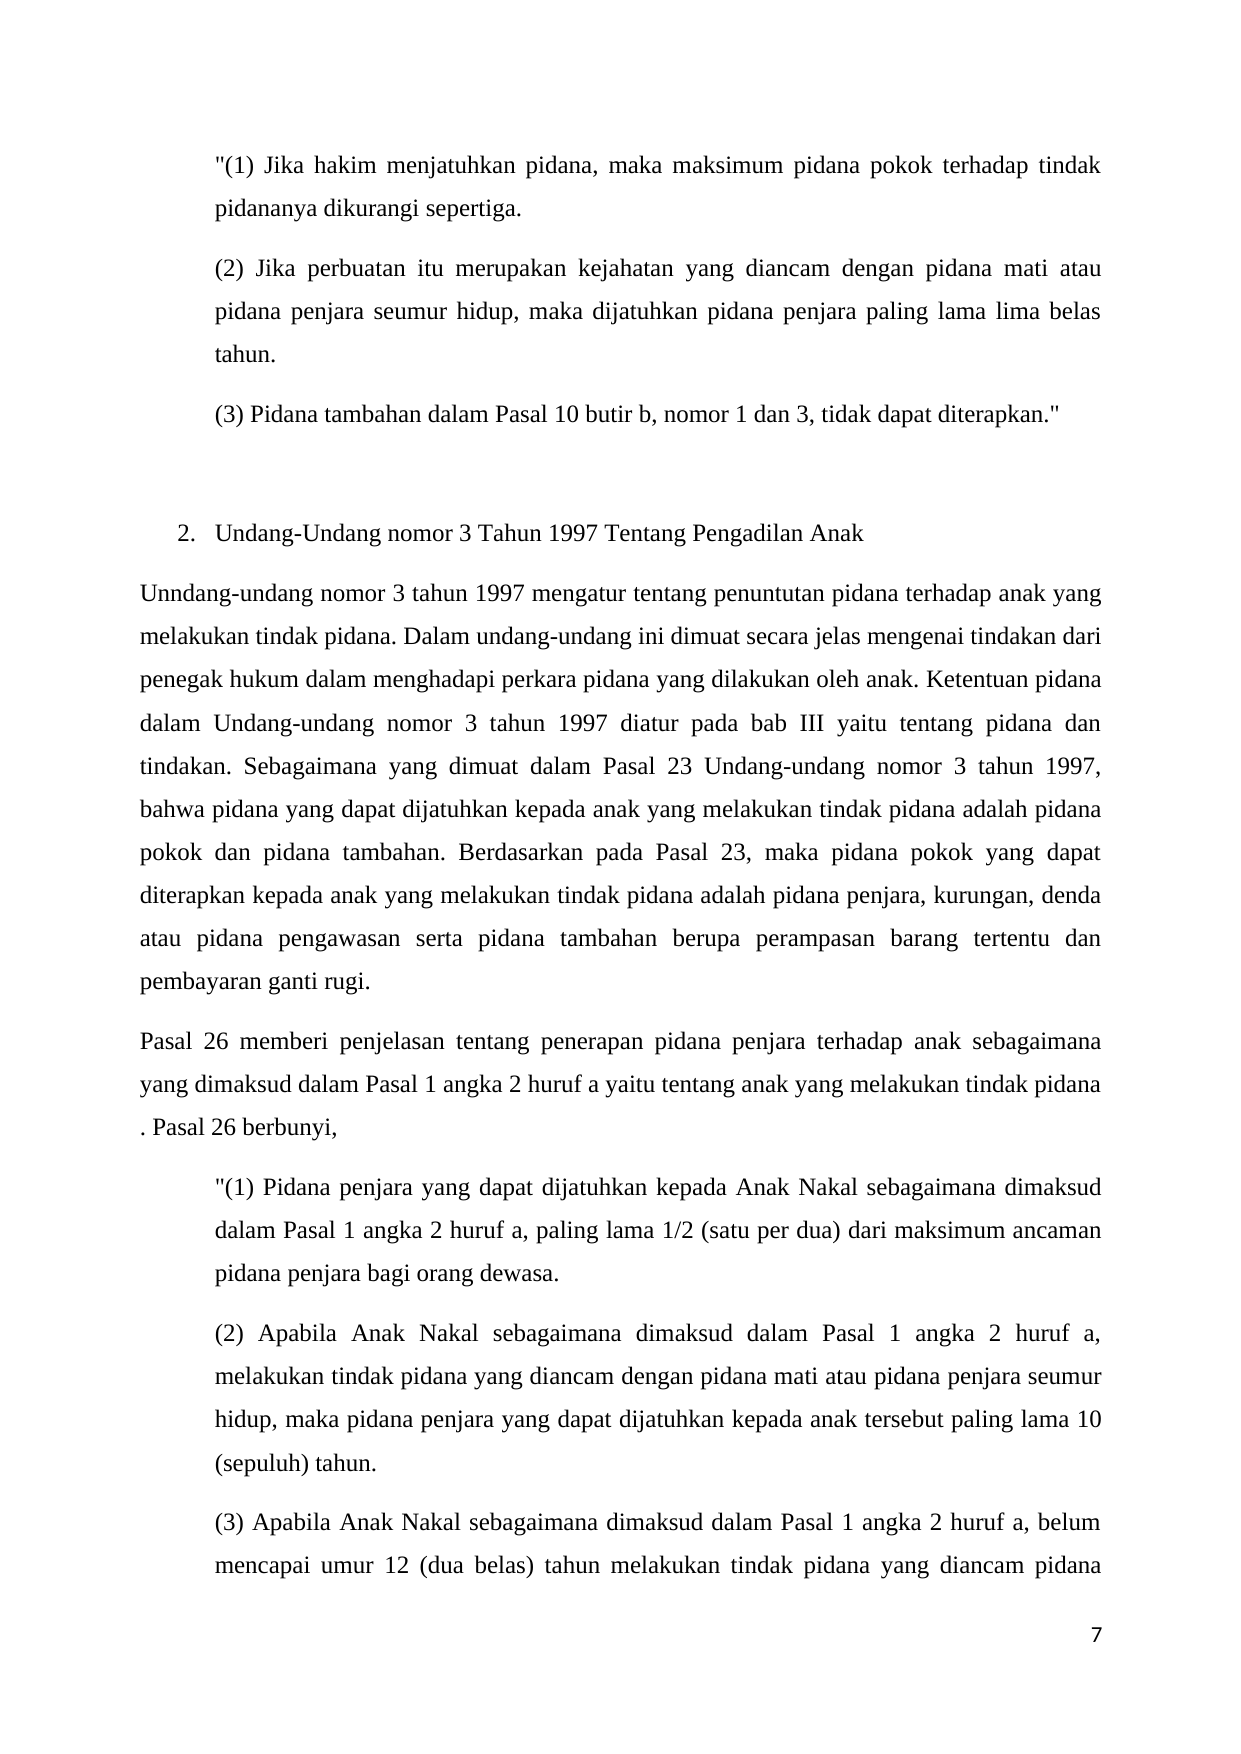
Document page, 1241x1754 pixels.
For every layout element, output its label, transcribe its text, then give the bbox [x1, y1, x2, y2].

list Undang-Undang nomor 3 Tahun 1997 Tentang Pengadilan Anak [177, 518, 1102, 547]
text (2) Apabila Anak Nakal sebagaimana dimaksud dalam Pasal 1 angka 2 huruf a, melakukan tindak pidana yang diancam dengan pidana mati atau pidana penjara seumur hidup, maka pidana penjara yang dapat dijatuhkan kepada anak tersebut paling lama 10 (sepuluh) tahun. [214, 1318, 1102, 1476]
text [214, 1507, 1102, 1579]
text (2) Jika perbuatan itu merupakan kejahatan yang diancam dengan pidana mati atau pidana penjara seumur hidup, maka dijatuhkan pidana penjara paling lama lima belas tahun. [214, 253, 1102, 368]
text "(1) Pidana penjara yang dapat dijatuhkan kepada Anak Nakal sebagaimana dimaksud dalam Pasal 1 angka 2 huruf a, paling lama 1/2 (satu per dua) dari maksimum ancaman pidana penjara bagi orang dewasa. [214, 1172, 1102, 1287]
text Unndang-undang nomor 3 tahun 1997 mengatur tentang penuntutan pidana terhadap anak yang melakukan tindak pidana. Dalam undang-undang ini dimuat secara jelas mengenai tindakan dari penegak hukum dalam menghadapi perkara pidana yang dilakukan oleh anak. Ketentuan pidana dalam Undang-undang nomor 3 tahun 1997 diatur pada bab III yaitu tentang pidana dan tindakan. Sebagaimana yang dimuat dalam Pasal 23 Undang-undang nomor 3 tahun 1997, bahwa pidana yang dapat dijatuhkan kepada anak yang melakukan tindak pidana adalah pidana pokok dan pidana tambahan. Berdasarkan pada Pasal 23, maka pidana pokok yang dapat diterapkan kepada anak yang melakukan tindak pidana adalah pidana penjara, kurungan, denda atau pidana pengawasan serta pidana tambahan berupa perampasan barang tertentu dan pembayaran ganti rugi. [139, 578, 1102, 995]
text (3) Pidana tambahan dalam Pasal 10 butir b, nomor 1 dan 3, tidak dapat diterapkan." [214, 399, 1102, 428]
text Pasal 26 memberi penjelasan tentang penerapan pidana penjara terhadap anak sebagaimana yang dimaksud dalam Pasal 1 angka 2 huruf a yaitu tentang anak yang melakukan tindak pidana . Pasal 26 berbunyi, [139, 1026, 1102, 1141]
text "(1) Jika hakim menjatuhkan pidana, maka maksimum pidana pokok terhadap tindak pidananya dikurangi sepertiga. [214, 150, 1102, 222]
